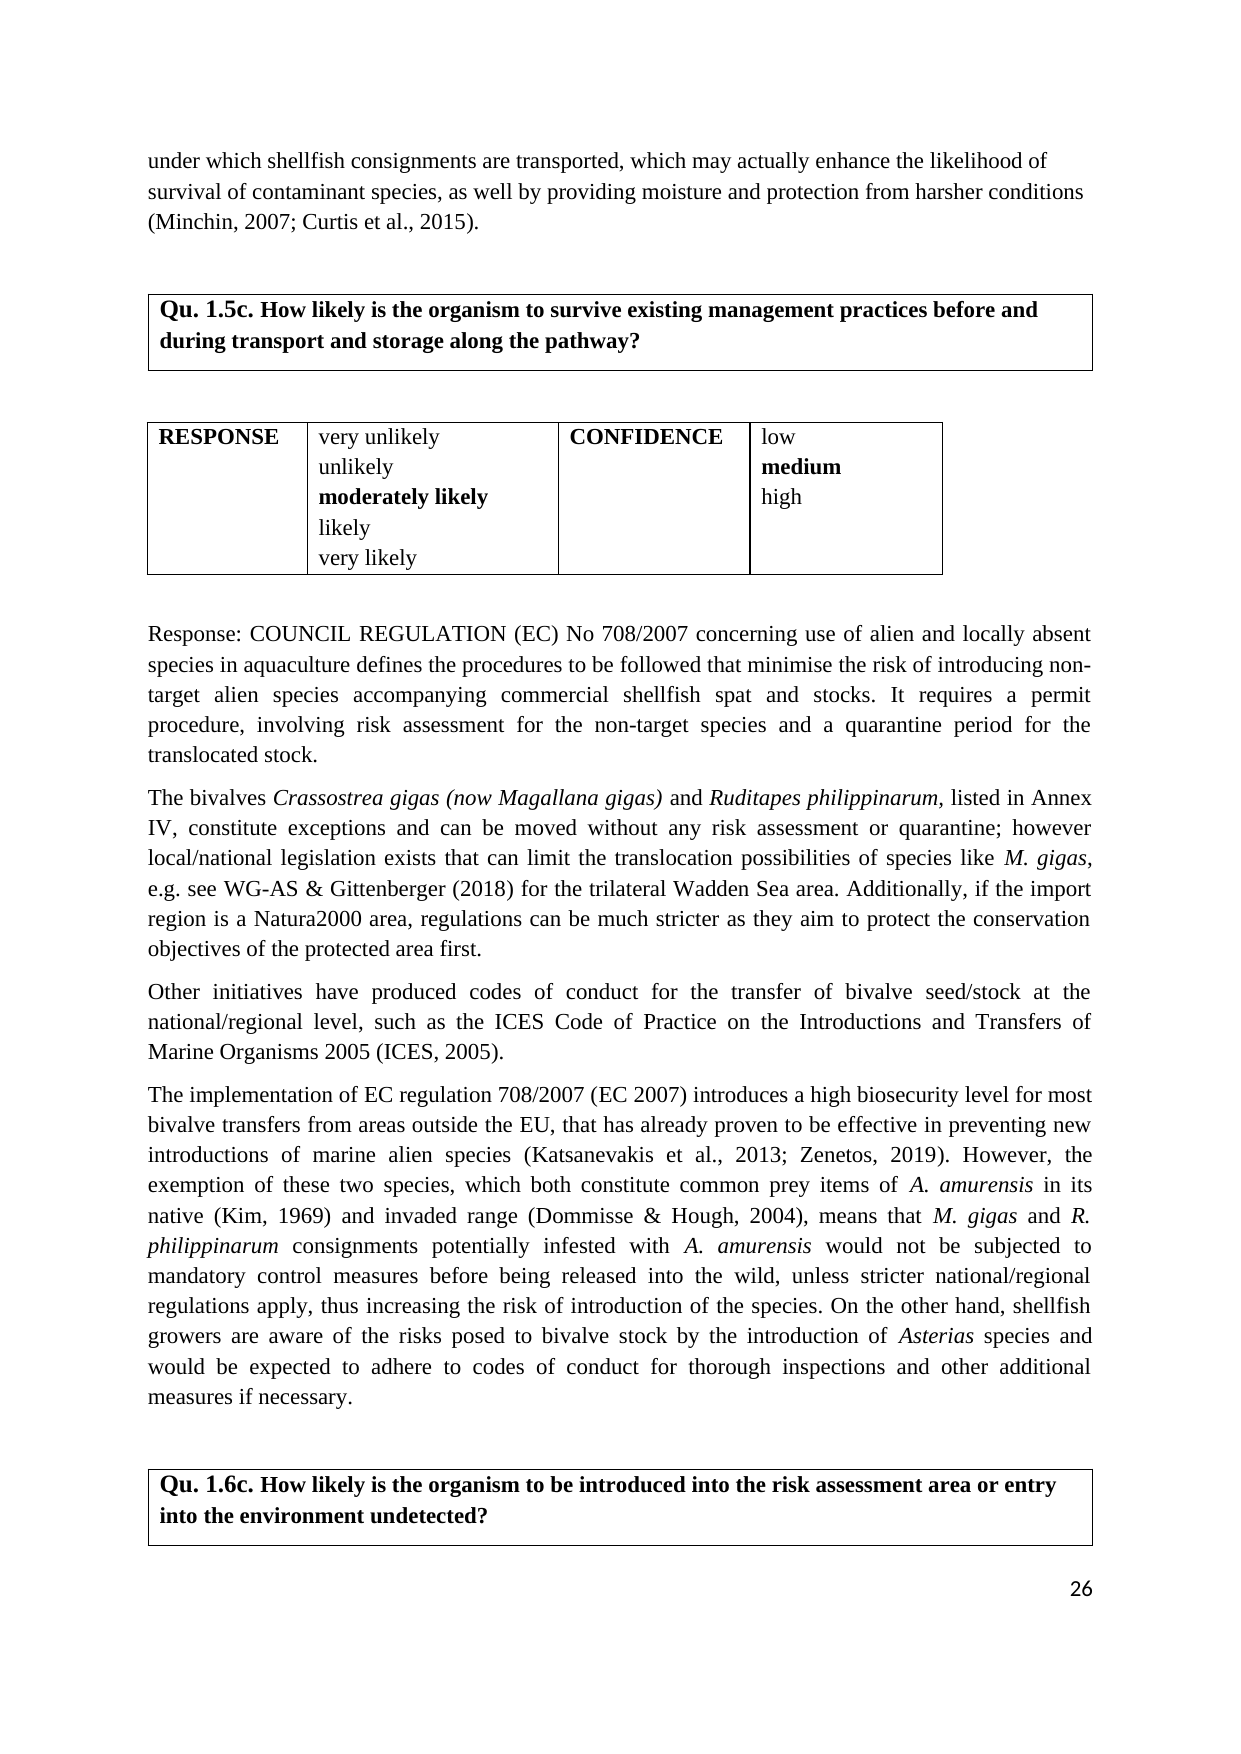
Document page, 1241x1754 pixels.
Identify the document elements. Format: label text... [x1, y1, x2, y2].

text The implementation of EC regulation 708/2007 (EC 2007) introduces a high biosecurity level for most bivalve transfers from areas outside the EU, that has already proven to be effective in preventing new introductions of marine alien species (Katsanevakis et al., 2013; Zenetos, 2019). However, the exemption of these two species, which both constitute common prey items of A. amurensis in its native (Kim, 1969) and invaded range (Dommisse & Hough, 2004), means that M. gigas and R. philippinarum consignments potentially infested with A. amurensis would not be subjected to mandatory control measures before being released into the wild, unless stricter national/regional regulations apply, thus increasing the risk of introduction of the species. On the other hand, shellfish growers are aware of the risks posed to bivalve stock by the introduction of Asterias species and would be expected to adhere to codes of conduct for thorough inspections and other additional measures if necessary. [148, 1081, 1093, 1409]
table_header low medium high [751, 423, 942, 574]
table_header RESPONSE [148, 423, 307, 574]
text Other initiatives have produced codes of conduct for the transfer of bivalve seed/stock at the national/regional level, such as the ICES Code of Practice on the Introductions and Transfers of Marine Organisms 2005 (ICES, 2005). [148, 978, 1093, 1064]
text The bivalves Crassostrea gigas (now Magallana gigas) and Ruditapes philippinarum, listed in Annex IV, constitute exceptions and can be moved without any risk assessment or quarantine; however local/national legislation exists that can limit the translocation possibilities of species like M. gigas, e.g. see WG-AS & Gittenberger (2018) for the trilateral Wadden Sea area. Additionally, if the import region is a Natura2000 area, regulations can be much stricter as they aim to protect the conservation objectives of the protected area first. [148, 784, 1093, 961]
table_header CONFIDENCE [559, 423, 749, 574]
text Response: COUNCIL REGULATION (EC) No 708/2007 concerning use of alien and locally absent species in aquaculture defines the procedures to be followed that minimise the risk of introducing non-target alien species accompanying commercial shellfish spat and stocks. It requires a permit procedure, involving risk assessment for the non-target species and a quarantine period for the translocated stock. [148, 621, 1093, 768]
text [148, 148, 1093, 234]
table_header Qu. 1.5c. How likely is the organism to survive existing management practices before and during transport and storage along the pathway? [149, 295, 1092, 370]
table_header very unlikely unlikely moderately likely likely very likely [308, 423, 558, 574]
table_header Qu. 1.6c. How likely is the organism to be introduced into the risk assessment area or entry into the environment undetected? [149, 1470, 1092, 1545]
